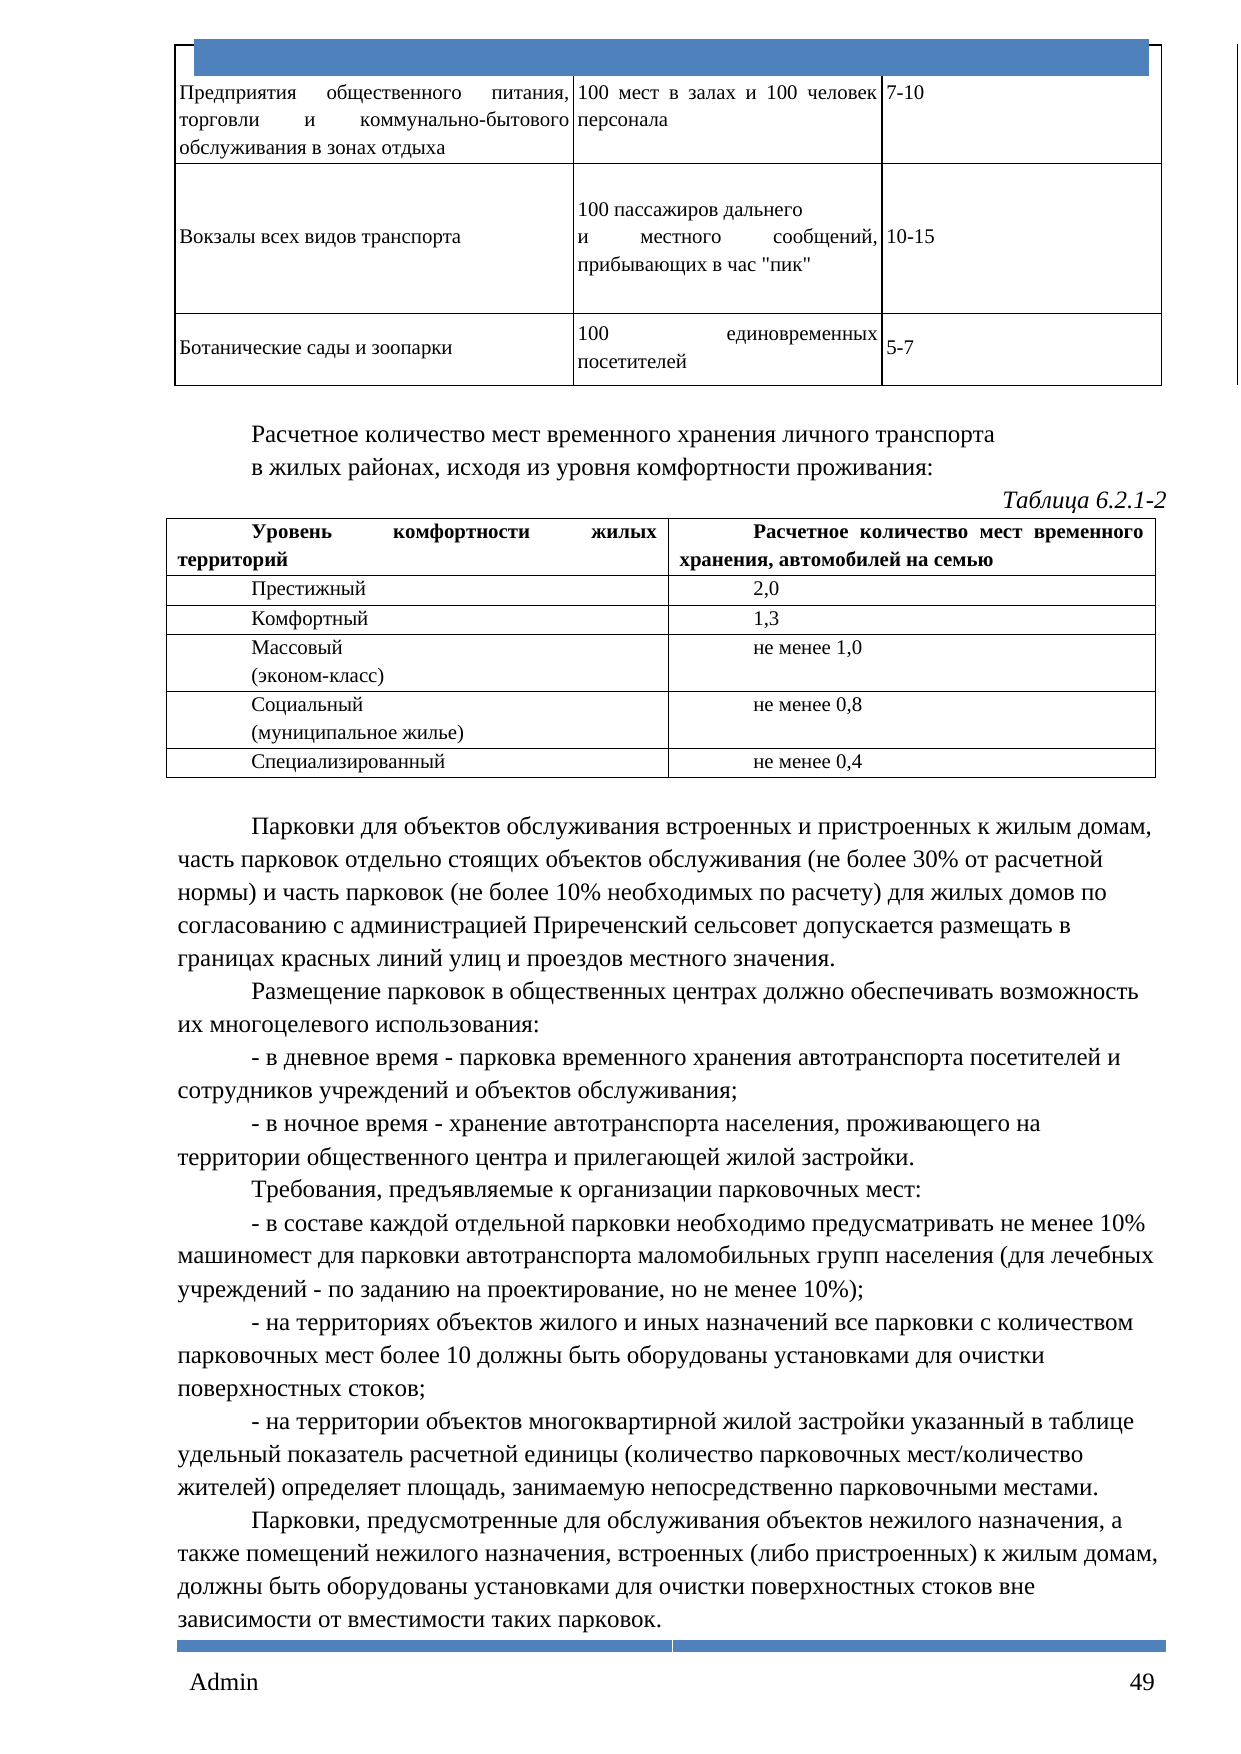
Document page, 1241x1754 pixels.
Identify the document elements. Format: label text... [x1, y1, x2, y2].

text - в ночное время - хранение автотранспорта населения, проживающего на территории общественного центра и прилегающей жилой застройки. [177, 1108, 1166, 1170]
table_cell Вокзалы всех видов транспорта [176, 164, 573, 313]
table_cell 5-7 [883, 314, 1161, 384]
table_cell 1,3 [669, 606, 1155, 634]
text Расчетное количество мест временного хранения личного транспорта [177, 419, 1166, 448]
text - на территориях объектов жилого и иных назначений все парковки с количеством парковочных мест более 10 должны быть оборудованы установками для очистки поверхностных стоков; [177, 1307, 1166, 1401]
text Требования, предъявляемые к организации парковочных мест: [177, 1174, 1166, 1203]
table_cell 2,0 [669, 576, 1155, 604]
text Таблица 6.2.1-2 [177, 485, 1166, 514]
table_cell Специализированный [167, 749, 668, 777]
table_cell Комфортный [167, 606, 668, 634]
table_cell не менее 1,0 [669, 635, 1155, 691]
table_cell Социальный (муниципальное жилье) [167, 692, 668, 748]
table_cell Массовый (эконом-класс) [167, 635, 668, 691]
text Размещение парковок в общественных центрах должно обеспечивать возможность их многоцелевого использования: [177, 976, 1166, 1038]
table_cell Предприятия общественного питания, торговли и коммунально-бытового обслуживания в зонах отдыха [176, 46, 573, 162]
table_cell 100 пассажиров дальнего и местного сообщений, прибывающих в час "пик" [574, 164, 881, 313]
table_cell 100 мест в залах и 100 человек персонала [574, 76, 881, 162]
table_cell 10-15 [883, 164, 1161, 313]
text в жилых районах, исходя из уровня комфортности проживания: [177, 452, 1166, 481]
text Парковки для объектов обслуживания встроенных и пристроенных к жилым домам, часть парковок отдельно стоящих объектов обслуживания (не более 30% от расчетной нормы) и часть парковок (не более 10% необходимых по расчету) для жилых домов по согласованию с администрацией Приреченский сельсовет допускается размещать в границах красных линий улиц и проездов местного значения. [177, 811, 1166, 972]
text - в дневное время - парковка временного хранения автотранспорта посетителей и сотрудников учреждений и объектов обслуживания; [177, 1042, 1166, 1104]
table_cell не менее 0,4 [669, 749, 1155, 777]
table_cell 7-10 [883, 46, 1161, 162]
table_cell 100 единовременных посетителей [574, 314, 881, 384]
text - на территории объектов многоквартирной жилой застройки указанный в таблице удельный показатель расчетной единицы (количество парковочных мест/количество жителей) определяет площадь, занимаемую непосредственно парковочными местами. [177, 1406, 1166, 1501]
text - в составе каждой отдельной парковки необходимо предусматривать не менее 10% машиномест для парковки автотранспорта маломобильных групп населения (для лечебных учреждений - по заданию на проектирование, но не менее 10%); [177, 1208, 1166, 1302]
table_cell Престижный [167, 576, 668, 604]
table_header Уровень комфортности жилых территорий [167, 519, 668, 575]
table_header Расчетное количество мест временного хранения, автомобилей на семью [669, 519, 1155, 575]
text Парковки, предусмотренные для обслуживания объектов нежилого назначения, а также помещений нежилого назначения, встроенных (либо пристроенных) к жилым домам, должны быть оборудованы установками для очистки поверхностных стоков вне зависимости от вместимости таких парковок. [177, 1505, 1166, 1633]
table_cell не менее 0,8 [669, 692, 1155, 748]
table_cell Ботанические сады и зоопарки [176, 314, 573, 384]
